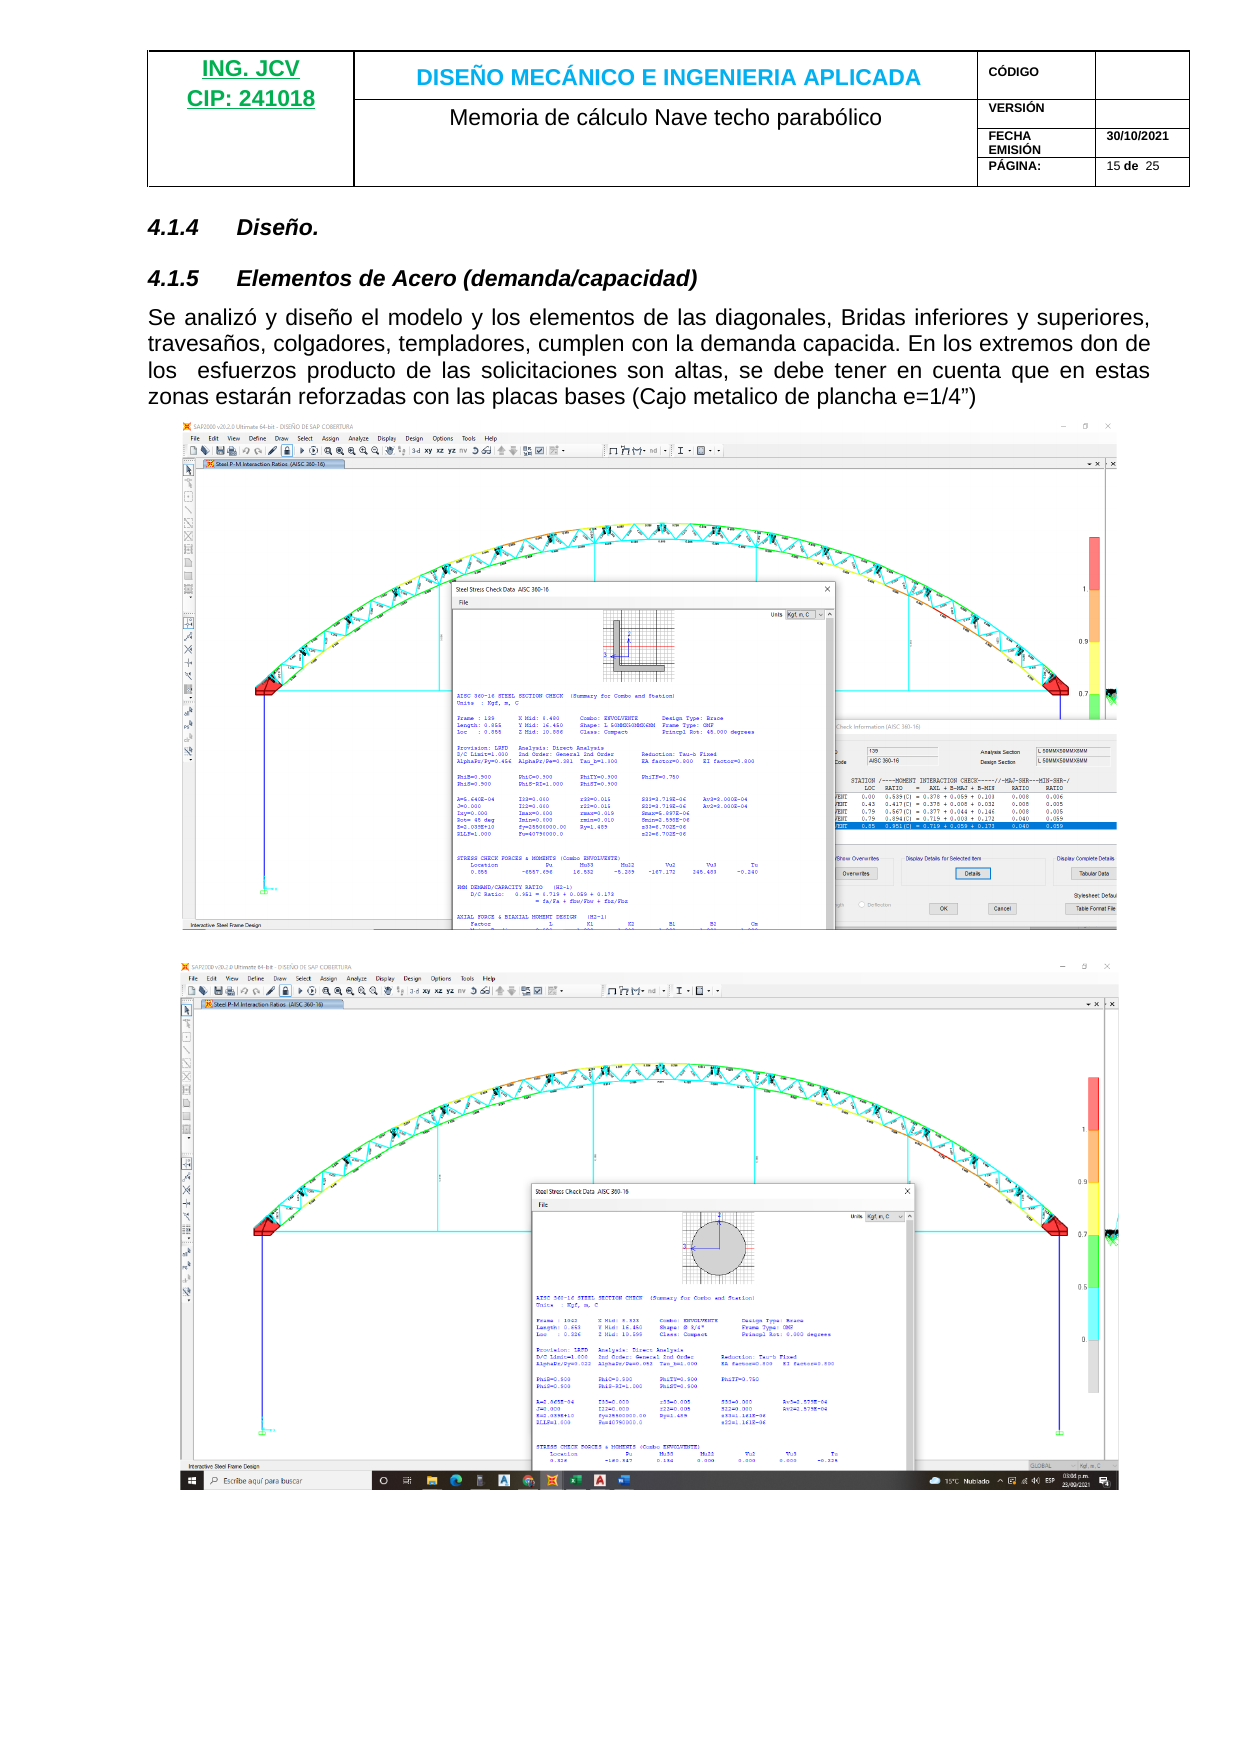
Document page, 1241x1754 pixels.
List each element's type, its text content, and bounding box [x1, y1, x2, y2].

text Se analizó y diseño el modelo y los elementos de las diagonales, Bridas inferiores y superiores, travesaños, colgadores, templadores, cumplen con la demanda capacida. En los extremos don de los esfuerzos producto de las solicitaciones son altas, se debe tener en cuenta que en estas zonas estarán reforzadas con las placas bases (Cajo metalico de plancha e=1/4”) [148, 304, 1152, 409]
picture [182, 421, 1117, 930]
subtitle Diseño. [148, 214, 1152, 240]
picture [180, 962, 1119, 1490]
subtitle Elementos de Acero (demanda/capacidad) [148, 265, 1152, 291]
